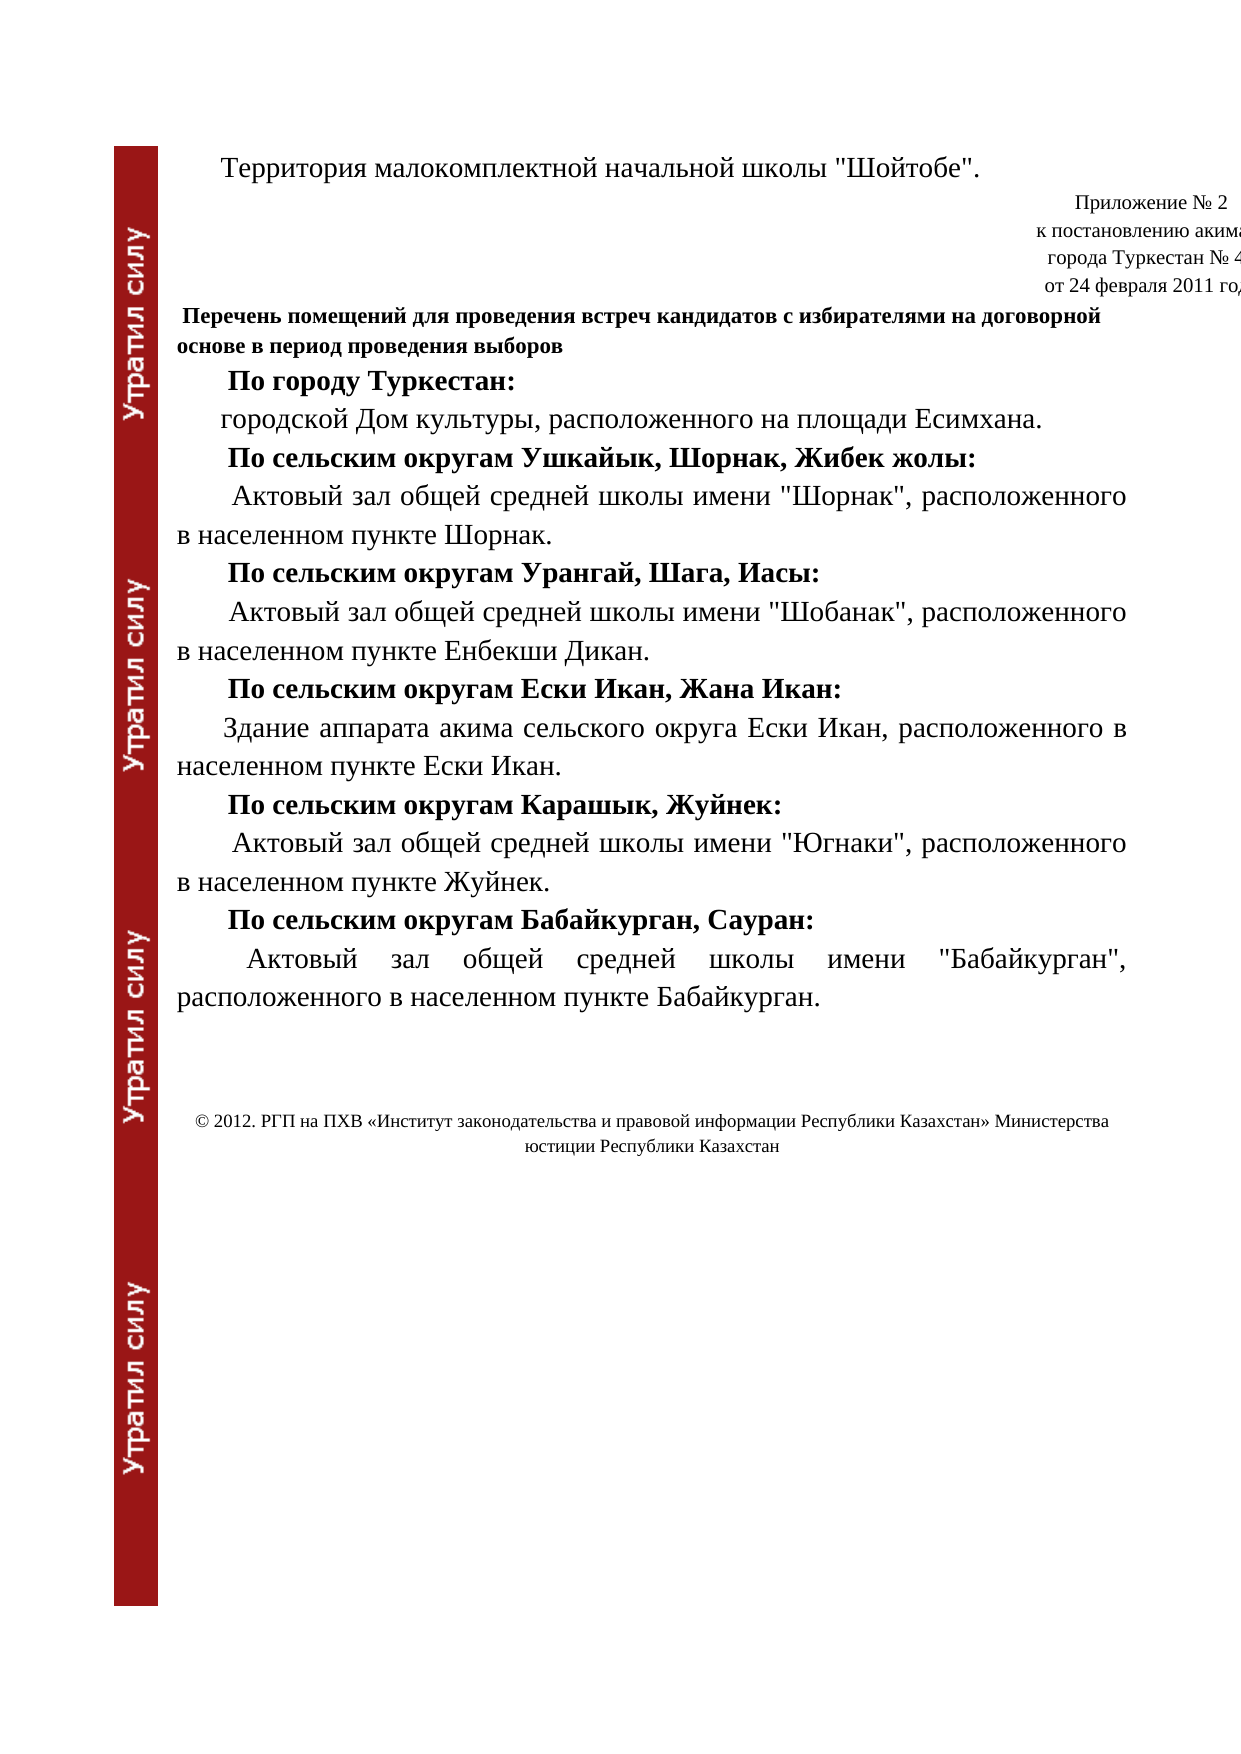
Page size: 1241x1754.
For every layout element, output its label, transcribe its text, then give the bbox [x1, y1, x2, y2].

text По сельским округам Ушкайык, Шорнак, Жибек жолы: [112, 440, 1128, 473]
picture [114, 1156, 158, 1606]
text По городу Туркестан: [112, 363, 1128, 396]
picture [114, 435, 158, 440]
picture [114, 396, 158, 401]
picture [114, 666, 158, 671]
picture [114, 551, 158, 556]
text Актовый зал общей средней школы имени "Бабайкурган", расположенного в населенном пункте Бабайкурган. [112, 941, 1128, 1013]
picture [114, 183, 158, 189]
picture [114, 473, 158, 478]
picture [114, 589, 158, 594]
text Актовый зал общей средней школы имени "Шорнак", расположенного в населенном пункте Шорнак. [112, 478, 1128, 551]
text Актовый зал общей средней школы имени "Югнаки", расположенного в населенном пункте Жуйнек. [112, 825, 1128, 897]
text По сельским округам Бабайкурган, Сауран: [112, 902, 1128, 936]
picture [114, 359, 158, 363]
picture [114, 782, 158, 787]
table_header Приложение № 2 к постановлению акимата города Туркестан № 41 от 24 февраля 2011 года [912, 189, 1240, 302]
picture [114, 705, 158, 710]
picture [114, 820, 158, 825]
text Территория малокомплектной начальной школы "Шойтобе". [112, 150, 1128, 183]
text © 2012. РГП на ПХВ «Институт законодательства и правовой информации Республики Казахстан» Министерства юстиции Республики Казахстан [112, 1110, 1128, 1156]
text По сельским округам Урангай, Шага, Иасы: [112, 556, 1128, 589]
text По сельским округам Карашык, Жуйнек: [112, 787, 1128, 820]
picture [114, 146, 158, 150]
text Актовый зал общей средней школы имени "Шобанак", расположенного в населенном пункте Енбекши Дикан. [112, 594, 1128, 666]
picture [114, 1013, 158, 1110]
picture [114, 936, 158, 941]
picture [114, 897, 158, 902]
text По сельским округам Ески Икан, Жана Икан: [112, 671, 1128, 705]
table_header [101, 189, 912, 302]
text городской Дом культуры, расположенного на площади Есимхана. [112, 401, 1128, 435]
text Здание аппарата акима сельского округа Ески Икан, расположенного в населенном пункте Ески Икан. [112, 710, 1128, 782]
text Перечень помещений для проведения встреч кандидатов с избирателями на договорной основе в период проведения выборов [112, 302, 1128, 359]
